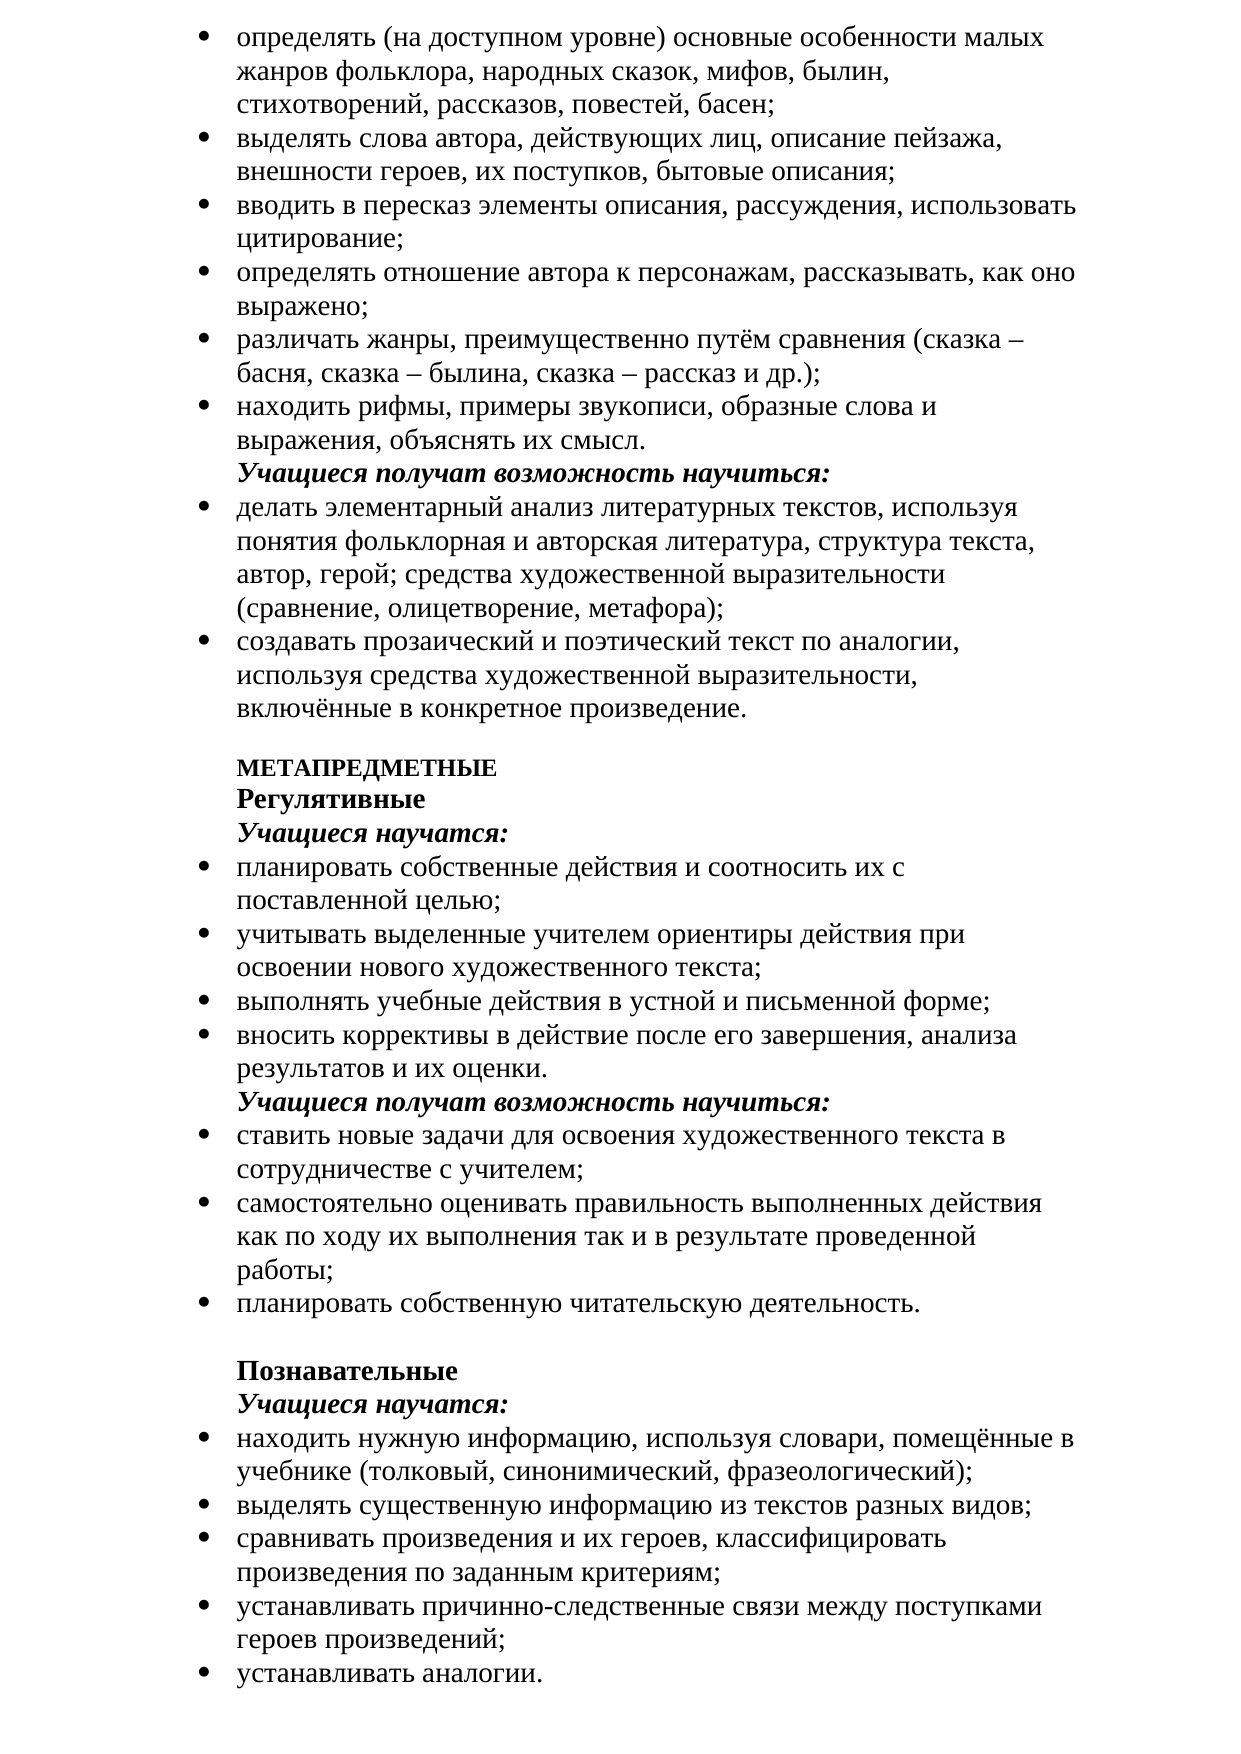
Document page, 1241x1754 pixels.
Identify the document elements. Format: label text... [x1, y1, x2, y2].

text Учащиеся научатся: [236, 1386, 1080, 1420]
list ставить новые задачи для освоения художественного текста в сотрудничестве с учителем; [199, 1117, 1080, 1185]
list вводить в пересказ элементы описания, рассуждения, использовать цитирование; [199, 187, 1080, 254]
list сравнивать произведения и их героев, классифицировать произведения по заданным критериям; [199, 1521, 1080, 1588]
list выделять существенную информацию из текстов разных видов; [199, 1487, 1080, 1521]
list находить рифмы, примеры звукописи, образные слова и выражения, объяснять их смысл. [199, 388, 1080, 456]
list находить нужную информацию, используя словари, помещённые в учебнике (толковый, синонимический, фразеологический); [199, 1420, 1080, 1487]
text Учащиеся получат возможность научиться: [236, 1084, 1080, 1117]
list учитывать выделенные учителем ориентиры действия при освоении нового художественного текста; [199, 916, 1080, 983]
list создавать прозаический и поэтический текст по аналогии, используя средства художественной выразительности, включённые в конкретное произведение. [199, 623, 1080, 724]
list планировать собственную читательскую деятельность. [199, 1285, 1080, 1319]
list выделять слова автора, действующих лиц, описание пейзажа, внешности героев, их поступков, бытовые описания; [199, 120, 1080, 187]
list делать элементарный анализ литературных текстов, используя понятия фольклорная и авторская литература, структура текста, автор, герой; средства художественной выразительности (сравнение, олицетворение, метафора); [199, 489, 1080, 623]
list устанавливать аналогии. [199, 1655, 1080, 1688]
list устанавливать причинно-следственные связи между поступками героев произведений; [199, 1588, 1080, 1655]
text Учащиеся получат возможность научиться: [236, 456, 1080, 489]
text Регулятивные [236, 782, 1080, 815]
list вносить коррективы в действие после его завершения, анализа результатов и их оценки. [199, 1017, 1080, 1084]
list планировать собственные действия и соотносить их с поставленной целью; [199, 849, 1080, 916]
list определять отношение автора к персонажам, рассказывать, как оно выражено; [199, 254, 1080, 321]
list самостоятельно оценивать правильность выполненных действия как по ходу их выполнения так и в результате проведенной работы; [199, 1185, 1080, 1285]
text Познавательные [236, 1353, 1080, 1386]
list выполнять учебные действия в устной и письменной форме; [199, 983, 1080, 1017]
list определять (на доступном уровне) основные особенности малых жанров фольклора, народных сказок, мифов, былин, стихотворений, рассказов, повестей, басен; [199, 19, 1080, 120]
list различать жанры, преимущественно путём сравнения (сказка – басня, сказка – былина, сказка – рассказ и др.); [199, 321, 1080, 388]
text МЕТАПРЕДМЕТНЫЕ [236, 753, 1080, 782]
text Учащиеся научатся: [236, 815, 1080, 849]
